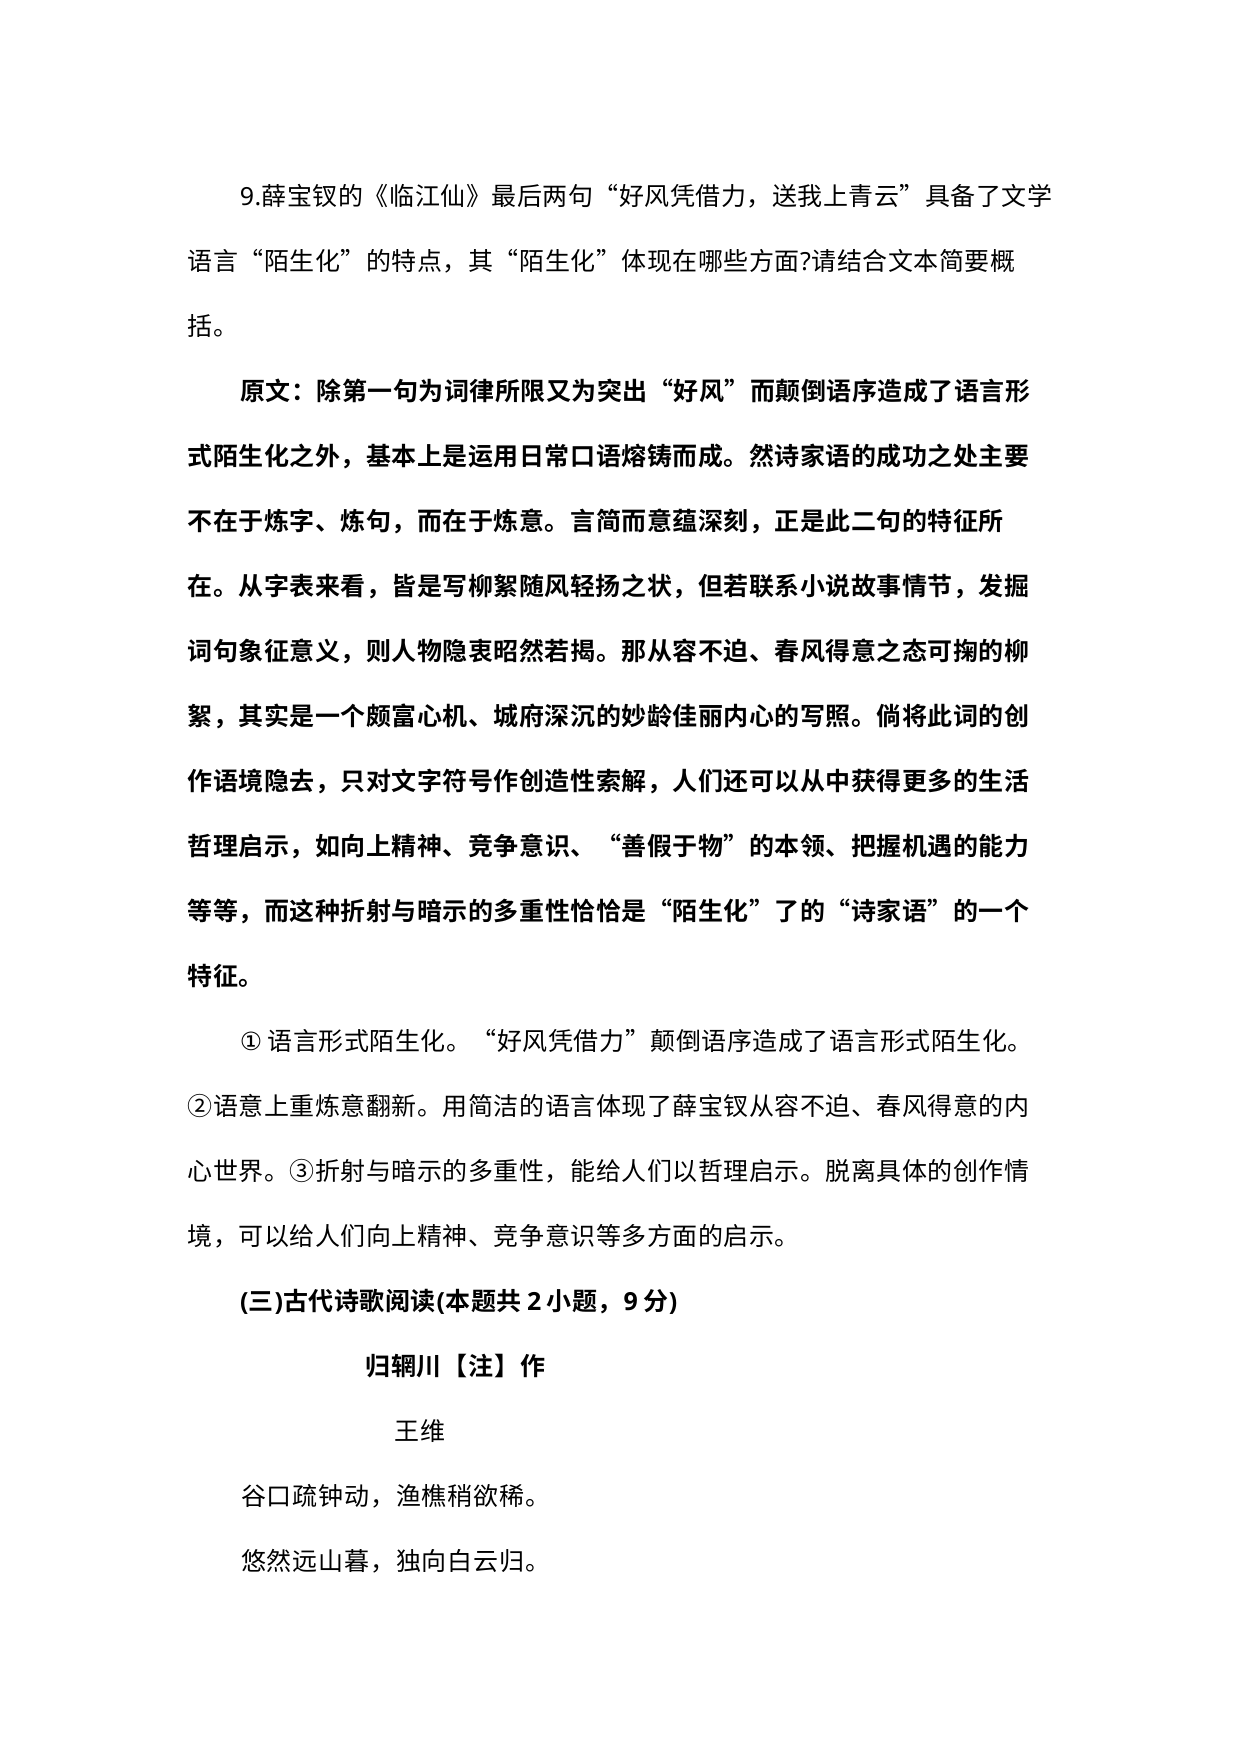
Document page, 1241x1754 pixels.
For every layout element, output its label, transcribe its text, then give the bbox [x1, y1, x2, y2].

text 归辋川【注】作 [187, 1332, 1053, 1397]
text ①语言形式陌生化。“好风凭借力”颠倒语序造成了语言形式陌生化。②语意上重炼意翻新。用简洁的语言体现了薛宝钗从容不迫、春风得意的内心世界。③折射与暗示的多重性，能给人们以哲理启示。脱离具体的创作情境，可以给人们向上精神、竞争意识等多方面的启示。 [187, 1007, 1053, 1267]
text 9.薛宝钗的《临江仙》最后两句“好风凭借力，送我上青云”具备了文学语言“陌生化”的特点，其“陌生化”体现在哪些方面?请结合文本简要概括。 [187, 162, 1053, 357]
text 原文：除第一句为词律所限又为突出“好风”而颠倒语序造成了语言形式陌生化之外，基本上是运用日常口语熔铸而成。然诗家语的成功之处主要不在于炼字、炼句，而在于炼意。言简而意蕴深刻，正是此二句的特征所在。从字表来看，皆是写柳絮随风轻扬之状，但若联系小说故事情节，发掘词句象征意义，则人物隐衷昭然若揭。那从容不迫、春风得意之态可掬的柳絮，其实是一个颇富心机、城府深沉的妙龄佳丽内心的写照。倘将此词的创作语境隐去，只对文字符号作创造性索解，人们还可以从中获得更多的生活哲理启示，如向上精神、竞争意识、“善假于物”的本领、把握机遇的能力等等，而这种折射与暗示的多重性恰恰是“陌生化”了的“诗家语”的一个特征。 [187, 357, 1053, 1007]
text 悠然远山暮，独向白云归。 [187, 1527, 1053, 1592]
text 王维 [187, 1397, 1053, 1462]
text 谷口疏钟动，渔樵稍欲稀。 [187, 1462, 1053, 1527]
text (三)古代诗歌阅读(本题共2小题，9分) [187, 1267, 1053, 1332]
